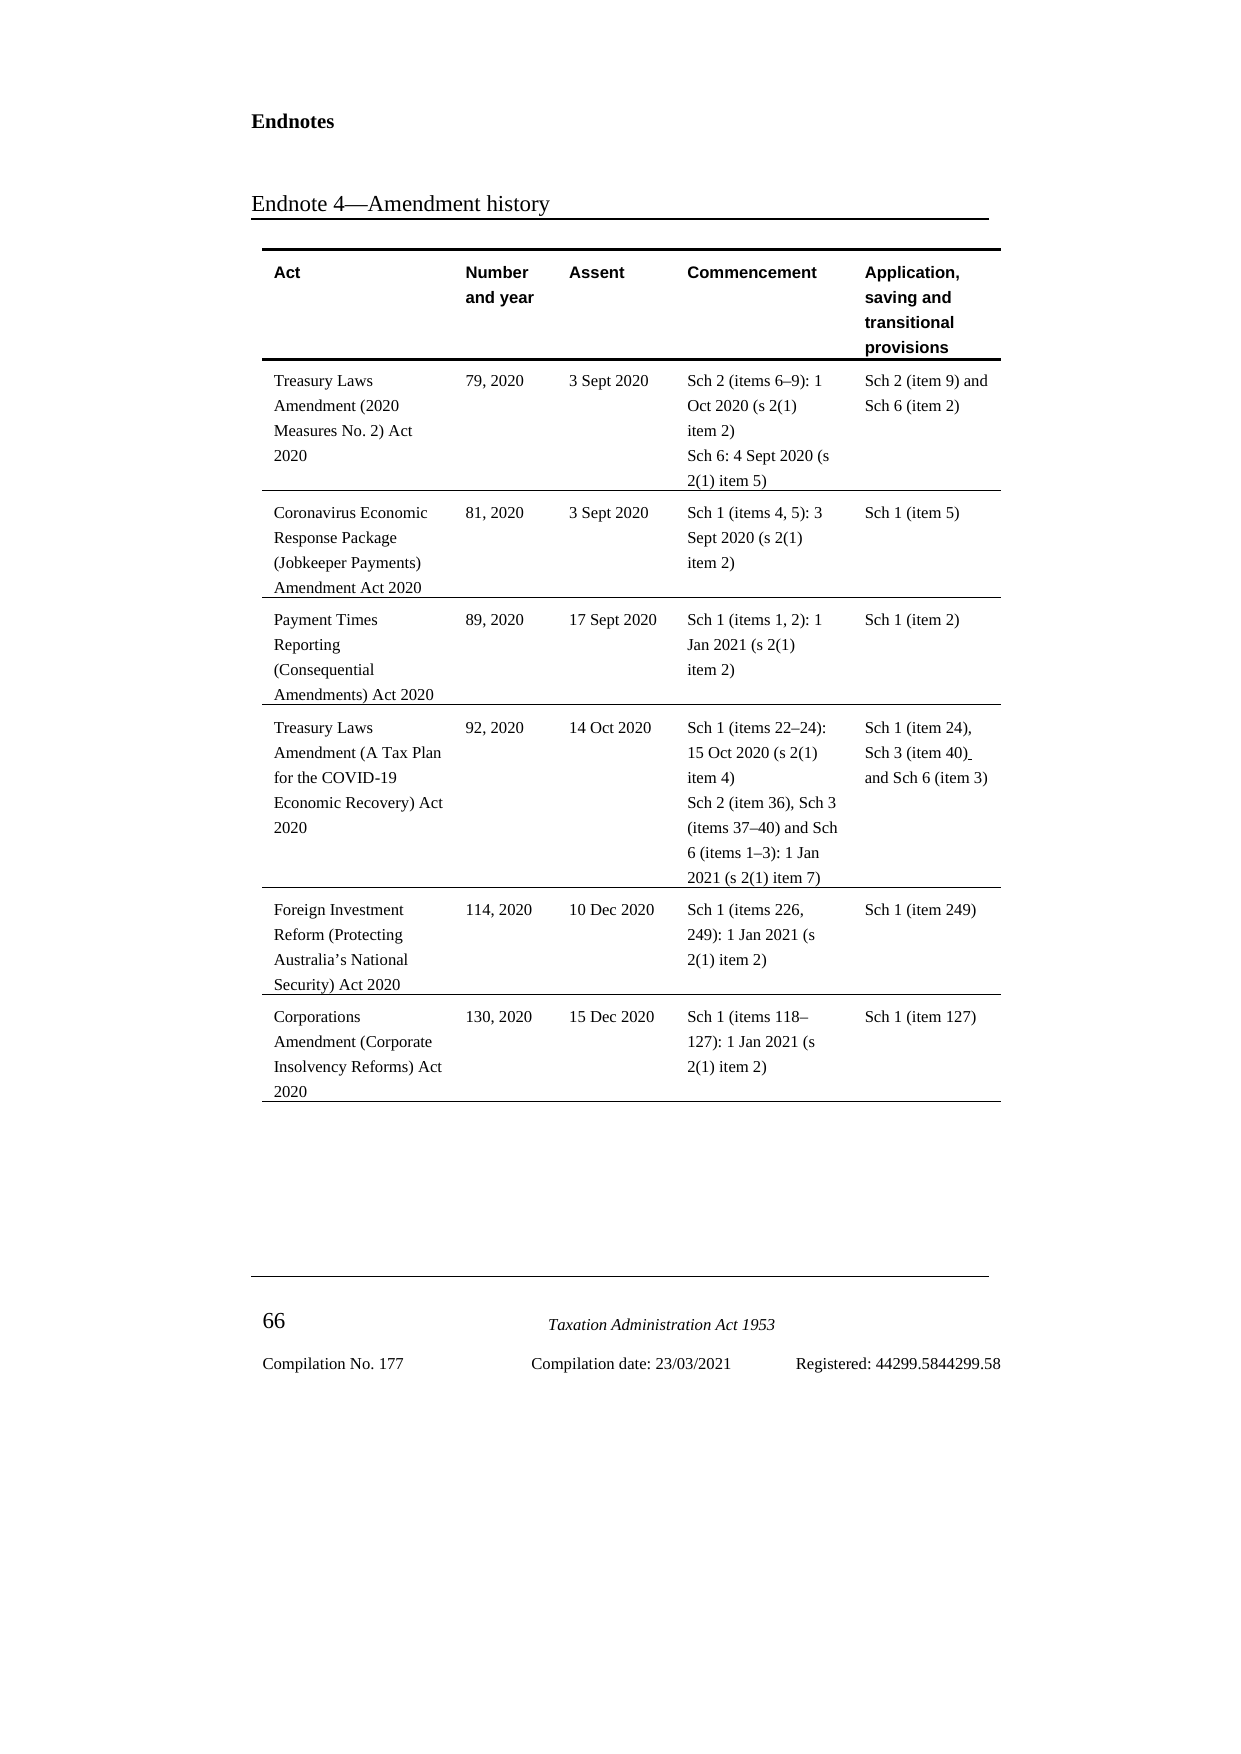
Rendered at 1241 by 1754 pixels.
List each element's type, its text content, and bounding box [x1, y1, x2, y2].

table_cell Sch 1 (item 2) [853, 598, 1001, 704]
table_cell Sch 1 (item 127) [853, 995, 1001, 1101]
table_header Assent [558, 251, 676, 357]
table_cell Sch 1 (items 4, 5): 3 Sept 2020 (s 2(1) item 2) [676, 491, 853, 597]
table_cell Treasury Laws Amendment (A Tax Plan for the COVID-19 Economic Recovery) Act 2020 [262, 705, 454, 887]
table_cell 114, 2020 [454, 888, 558, 994]
table_cell Payment Times Reporting (Consequential Amendments) Act 2020 [262, 598, 454, 704]
table_cell Sch 1 (item 5) [853, 491, 1001, 597]
table_cell Coronavirus Economic Response Package (Jobkeeper Payments) Amendment Act 2020 [262, 491, 454, 597]
table_cell 14 Oct 2020 [558, 705, 676, 887]
table_cell 3 Sept 2020 [558, 361, 676, 490]
table_cell Sch 2 (item 9) and Sch 6 (item 2) [853, 361, 1001, 490]
table_header Act [262, 251, 454, 357]
table_cell Sch 1 (items 1, 2): 1 Jan 2021 (s 2(1) item 2) [676, 598, 853, 704]
table_cell Sch 1 (items 22–24): 15 Oct 2020 (s 2(1) item 4) Sch 2 (item 36), Sch 3 (items 37–40) and Sch 6 (items 1–3): 1 Jan 2021 (s 2(1) item 7) [676, 705, 853, 887]
table_cell Treasury Laws Amendment (2020 Measures No. 2) Act 2020 [262, 361, 454, 490]
table_cell Foreign Investment Reform (Protecting Australia’s National Security) Act 2020 [262, 888, 454, 994]
table_cell 17 Sept 2020 [558, 598, 676, 704]
table_cell 10 Dec 2020 [558, 888, 676, 994]
table_cell 79, 2020 [454, 361, 558, 490]
table_cell 3 Sept 2020 [558, 491, 676, 597]
table_header Number and year [454, 251, 558, 357]
table_cell Sch 1 (item 249) [853, 888, 1001, 994]
table_header Commencement [676, 251, 853, 357]
table_cell 15 Dec 2020 [558, 995, 676, 1101]
table_header Application, saving and transitional provisions [853, 251, 1001, 357]
table_cell Sch 1 (items 118–127): 1 Jan 2021 (s 2(1) item 2) [676, 995, 853, 1101]
table_cell Sch 2 (items 6–9): 1 Oct 2020 (s 2(1) item 2) Sch 6: 4 Sept 2020 (s 2(1) item 5) [676, 361, 853, 490]
table_cell 89, 2020 [454, 598, 558, 704]
table_cell Sch 1 (items 226, 249): 1 Jan 2021 (s 2(1) item 2) [676, 888, 853, 994]
table_cell 81, 2020 [454, 491, 558, 597]
table_cell 130, 2020 [454, 995, 558, 1101]
table_cell Corporations Amendment (Corporate Insolvency Reforms) Act 2020 [262, 995, 454, 1101]
table_cell 92, 2020 [454, 705, 558, 887]
table_cell Sch 1 (item 24), Sch 3 (item 40) and Sch 6 (item 3) [853, 705, 1001, 887]
